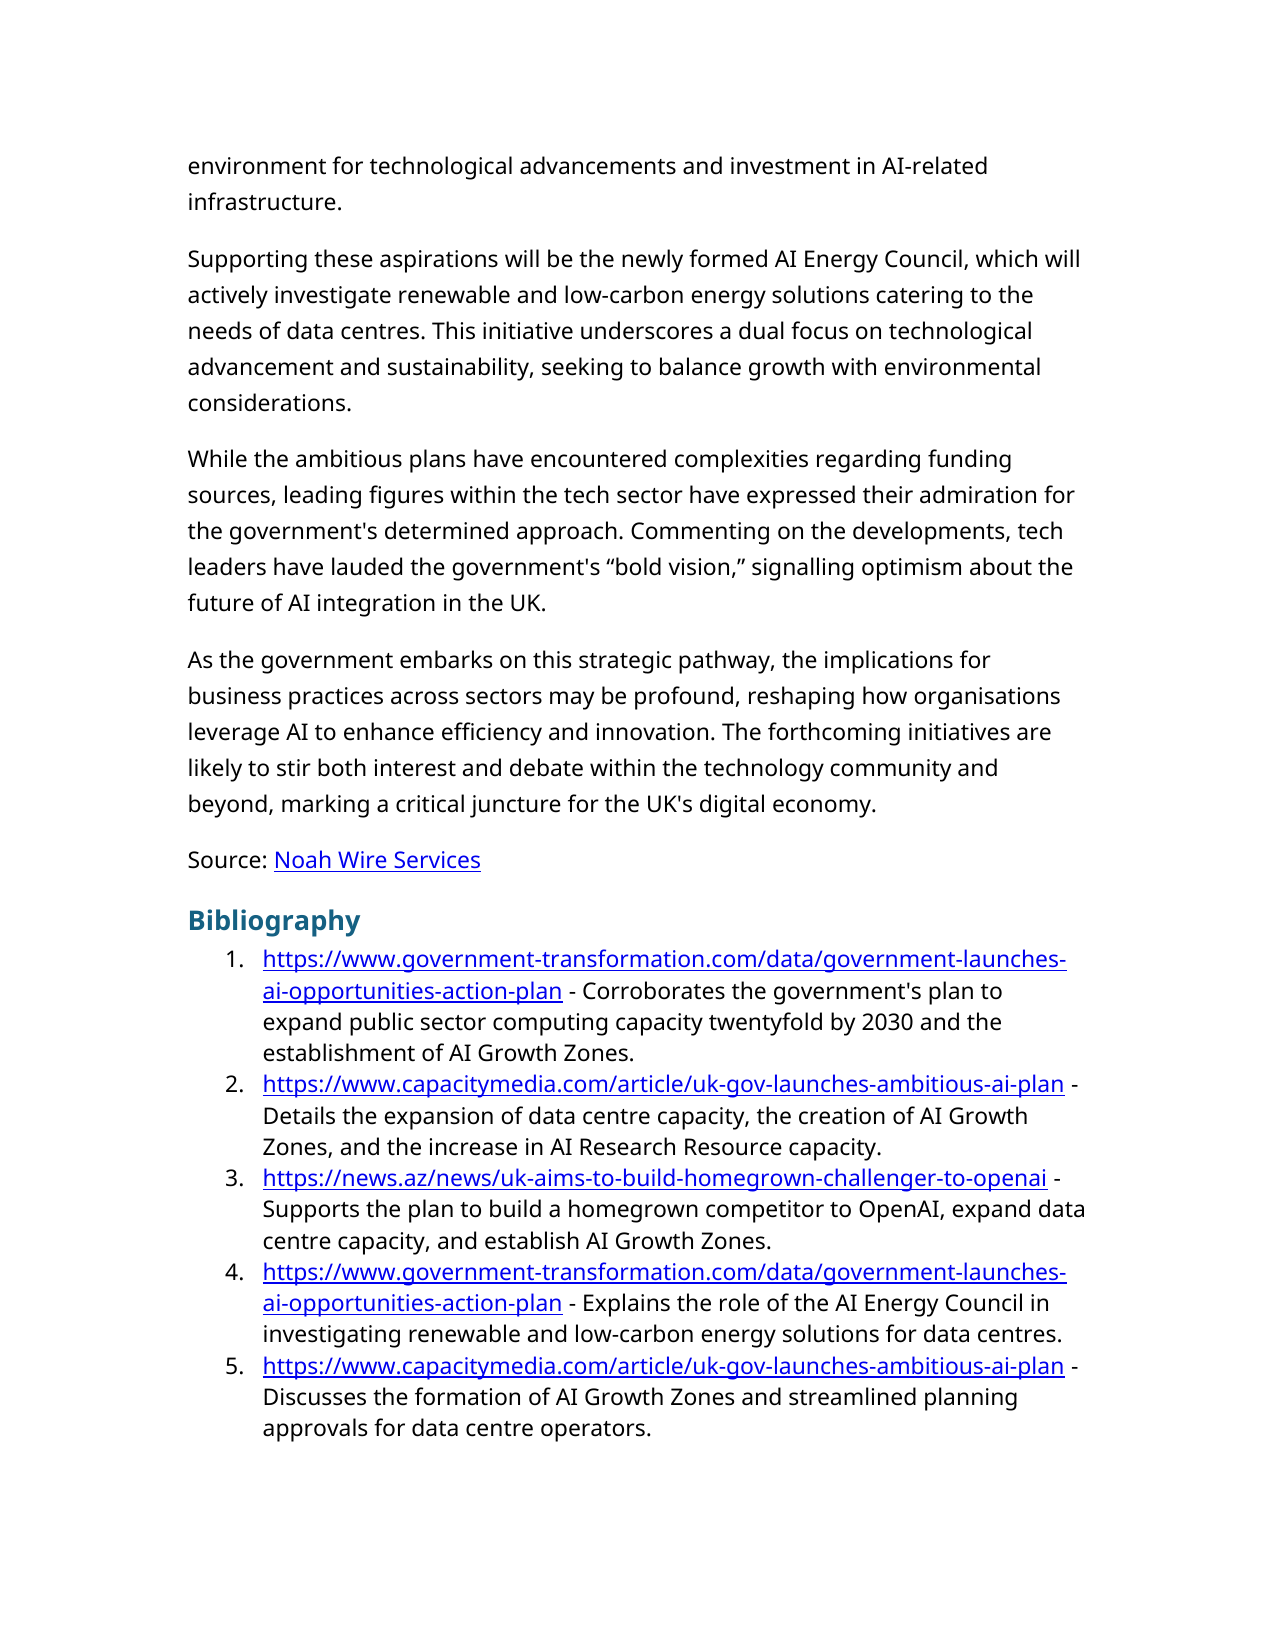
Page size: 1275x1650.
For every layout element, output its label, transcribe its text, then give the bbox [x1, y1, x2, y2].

text Supporting these aspirations will be the newly formed AI Energy Council, which will actively investigate renewable and low-carbon energy solutions catering to the needs of data centres. This initiative underscores a dual focus on technological advancement and sustainability, seeking to balance growth with environmental considerations. [187, 243, 1087, 418]
text As the government embarks on this strategic pathway, the implications for business practices across sectors may be profound, reshaping how organisations leverage AI to enhance efficiency and innovation. The forthcoming initiatives are likely to stir both interest and debate within the technology community and beyond, marking a critical juncture for the UK's digital economy. [187, 644, 1087, 819]
list https://www.capacitymedia.com/article/uk-gov-launches-ambitious-ai-plan - Details the expansion of data centre capacity, the creation of AI Growth Zones, and the increase in AI Research Resource capacity. [225, 1068, 1087, 1162]
subtitle Bibliography [187, 901, 1087, 938]
list https://www.government-transformation.com/data/government-launches-ai-opportunities-action-plan - Corroborates the government's plan to expand public sector computing capacity twentyfold by 2030 and the establishment of AI Growth Zones. [225, 943, 1087, 1068]
list https://www.government-transformation.com/data/government-launches-ai-opportunities-action-plan - Explains the role of the AI Energy Council in investigating renewable and low-carbon energy solutions for data centres. [225, 1256, 1087, 1350]
list https://news.az/news/uk-aims-to-build-homegrown-challenger-to-openai - Supports the plan to build a homegrown competitor to OpenAI, expand data centre capacity, and establish AI Growth Zones. [225, 1162, 1087, 1256]
text While the ambitious plans have encountered complexities regarding funding sources, leading figures within the tech sector have expressed their admiration for the government's determined approach. Commenting on the developments, tech leaders have lauded the government's “bold vision,” signalling optimism about the future of AI integration in the UK. [187, 443, 1087, 618]
list https://www.capacitymedia.com/article/uk-gov-launches-ambitious-ai-plan - Discusses the formation of AI Growth Zones and streamlined planning approvals for data centre operators. [225, 1350, 1087, 1443]
text Source: Noah Wire Services [187, 844, 1087, 876]
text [187, 150, 1087, 217]
